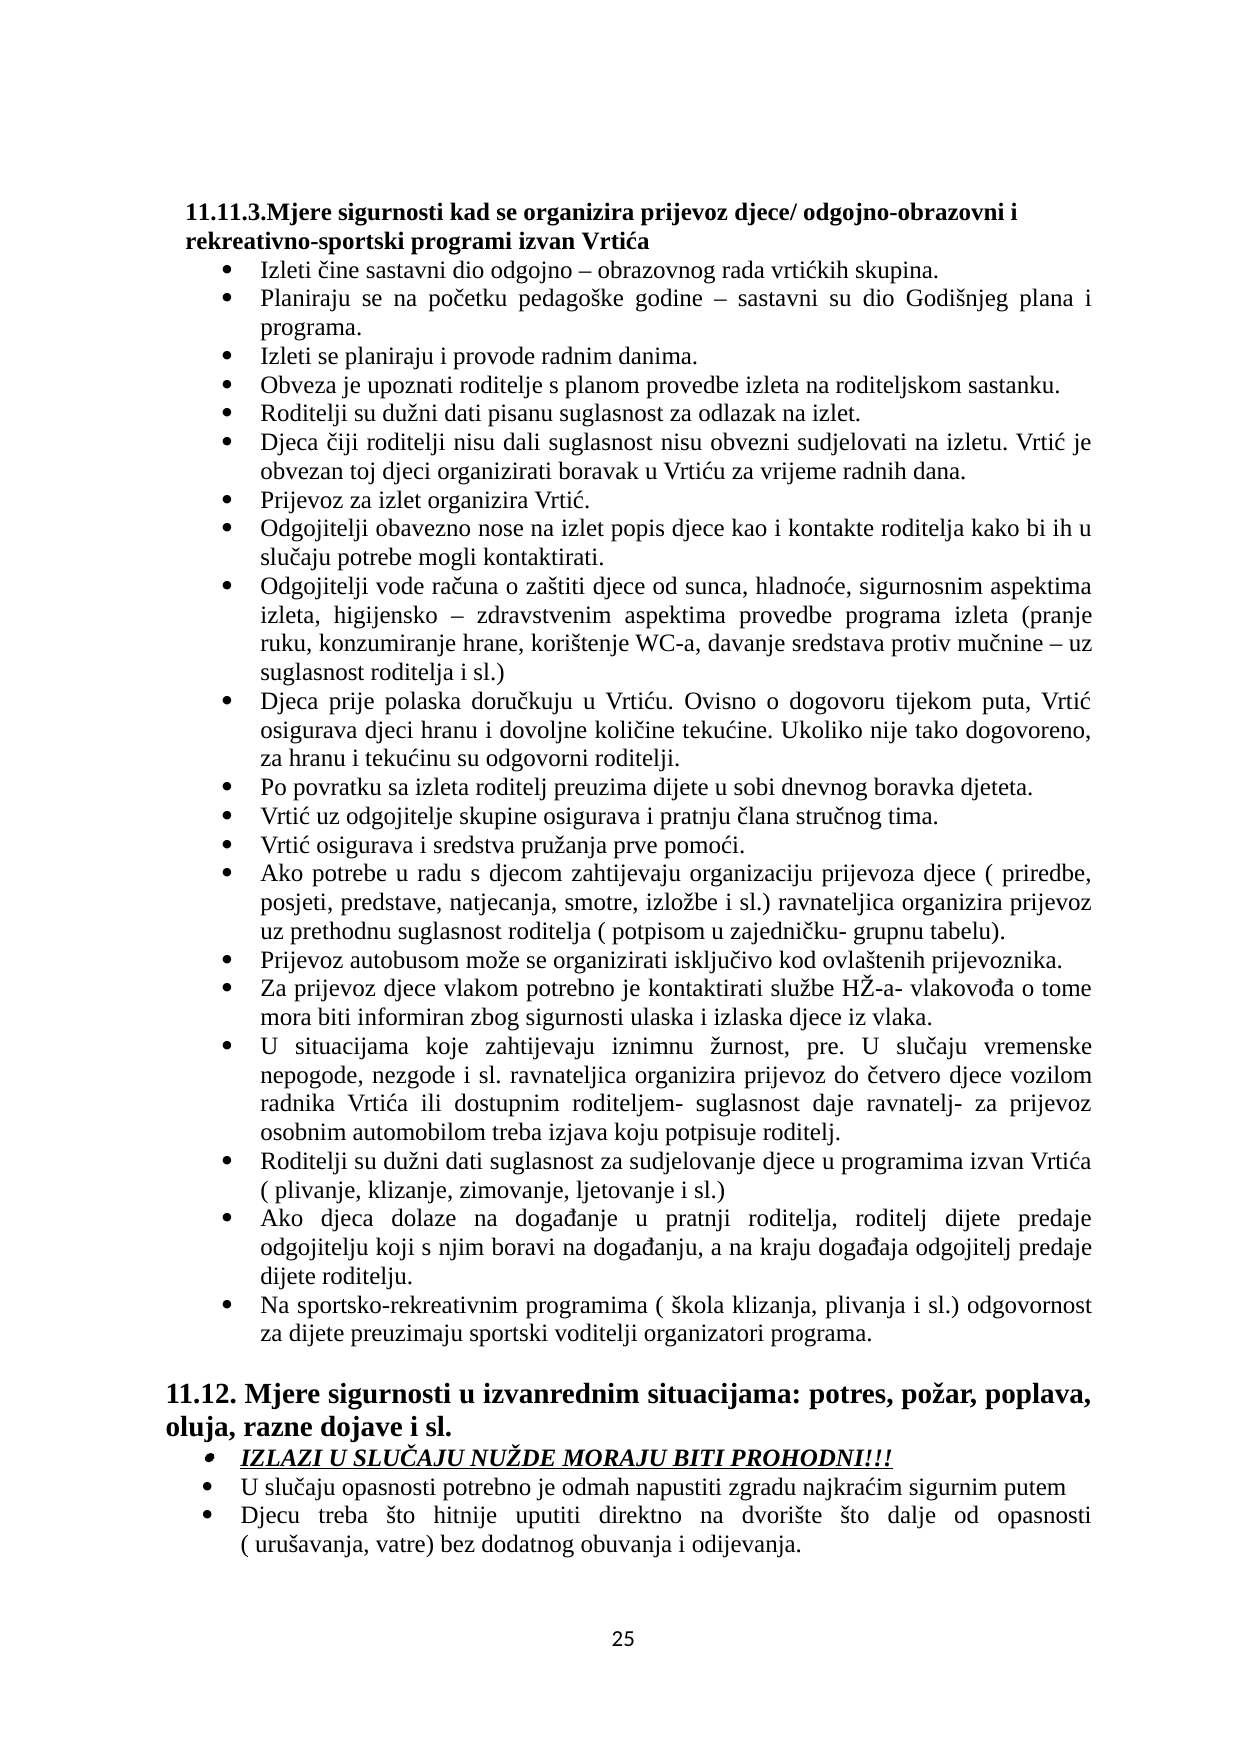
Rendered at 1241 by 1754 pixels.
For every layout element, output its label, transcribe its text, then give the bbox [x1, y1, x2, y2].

list U slučaju opasnosti potrebno je odmah napustiti zgradu najkraćim sigurnim putem [203, 1472, 1093, 1501]
list Prijevoz za izlet organizira Vrtić. [223, 485, 1093, 513]
list Vrtić osigurava i sredstva pružanja prve pomoći. [223, 830, 1093, 858]
list Djeca čiji roditelji nisu dali suglasnost nisu obvezni sudjelovati na izletu. Vrtić je obvezan toj djeci organizirati boravak u Vrtiću za vrijeme radnih dana. [223, 427, 1093, 485]
list Roditelji su dužni dati pisanu suglasnost za odlazak na izlet. [223, 398, 1093, 427]
list Roditelji su dužni dati suglasnost za sudjelovanje djece u programima izvan Vrtića ( plivanje, klizanje, zimovanje, ljetovanje i sl.) [223, 1146, 1093, 1203]
list Obveza je upoznati roditelje s planom provedbe izleta na roditeljskom sastanku. [223, 370, 1093, 398]
list Planiraju se na početku pedagoške godine – sastavni su dio Godišnjeg plana i programa. [223, 283, 1093, 341]
list Prijevoz autobusom može se organizirati isključivo kod ovlaštenih prijevoznika. [223, 945, 1093, 973]
list Za prijevoz djece vlakom potrebno je kontaktirati službe HŽ-a- vlakovođa o tome mora biti informiran zbog sigurnosti ulaska i izlaska djece iz vlaka. [223, 973, 1093, 1031]
list Po povratku sa izleta roditelj preuzima dijete u sobi dnevnog boravka djeteta. [223, 772, 1093, 801]
list U situacijama koje zahtijevaju iznimnu žurnost, pre. U slučaju vremenske nepogode, nezgode i sl. ravnateljica organizira prijevoz do četvero djece vozilom radnika Vrtića ili dostupnim roditeljem- suglasnost daje ravnatelj- za prijevoz osobnim automobilom treba izjava koju potpisuje roditelj. [223, 1031, 1093, 1146]
text 11.12. Mjere sigurnosti u izvanrednim situacijama: potres, požar, poplava, oluja, razne dojave i sl. [165, 1376, 1093, 1443]
list Djeca prije polaska doručkuju u Vrtiću. Ovisno o dogovoru tijekom puta, Vrtić osigurava djeci hranu i dovoljne količine tekućine. Ukoliko nije tako dogovoreno, za hranu i tekućinu su odgovorni roditelji. [223, 686, 1093, 772]
list Ako potrebe u radu s djecom zahtijevaju organizaciju prijevoza djece ( priredbe, posjeti, predstave, natjecanja, smotre, izložbe i sl.) ravnateljica organizira prijevoz uz prethodnu suglasnost roditelja ( potpisom u zajedničku- grupnu tabelu). [223, 858, 1093, 945]
list Izleti čine sastavni dio odgojno – obrazovnog rada vrtićkih skupina. [223, 255, 1093, 283]
list Ako djeca dolaze na događanje u pratnji roditelja, roditelj dijete predaje odgojitelju koji s njim boravi na događanju, a na kraju događaja odgojitelj predaje dijete roditelju. [223, 1203, 1093, 1290]
list IZLAZI U SLUČAJU NUŽDE MORAJU BITI PROHODNI!!! [203, 1443, 1093, 1472]
list Na sportsko-rekreativnim programima ( škola klizanja, plivanja i sl.) odgovornost za dijete preuzimaju sportski voditelji organizatori programa. [223, 1290, 1093, 1347]
list Izleti se planiraju i provode radnim danima. [223, 341, 1093, 370]
subtitle 11.11.3.Mjere sigurnosti kad se organizira prijevoz djece/ odgojno-obrazovni i rekreativno-sportski programi izvan Vrtića [185, 197, 1093, 255]
list Odgojitelji obavezno nose na izlet popis djece kao i kontakte roditelja kako bi ih u slučaju potrebe mogli kontaktirati. [223, 513, 1093, 571]
list Djecu treba što hitnije uputiti direktno na dvorište što dalje od opasnosti ( urušavanja, vatre) bez dodatnog obuvanja i odijevanja. [203, 1501, 1093, 1558]
list Odgojitelji vode računa o zaštiti djece od sunca, hladnoće, sigurnosnim aspektima izleta, higijensko – zdravstvenim aspektima provedbe programa izleta (pranje ruku, konzumiranje hrane, korištenje WC-a, davanje sredstava protiv mučnine – uz suglasnost roditelja i sl.) [223, 571, 1093, 686]
list Vrtić uz odgojitelje skupine osigurava i pratnju člana stručnog tima. [223, 801, 1093, 830]
